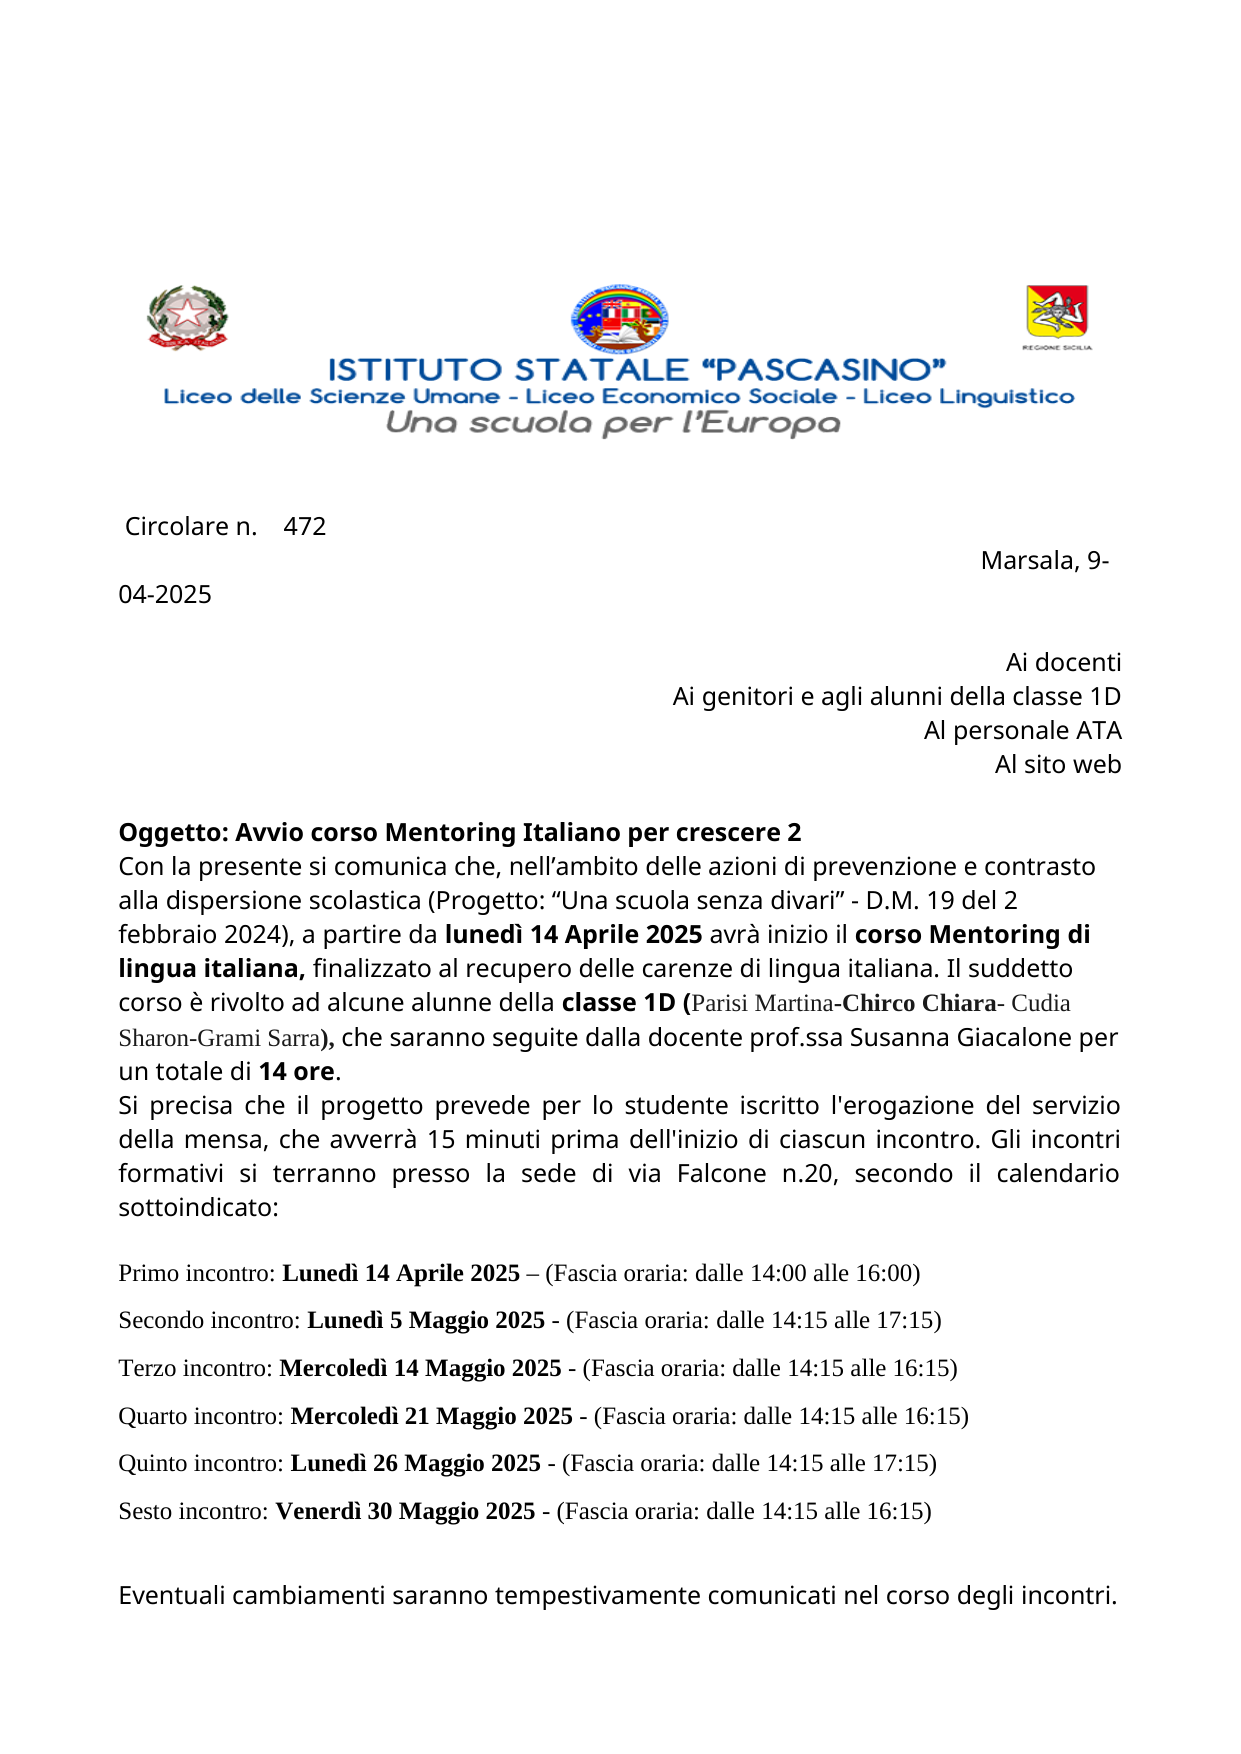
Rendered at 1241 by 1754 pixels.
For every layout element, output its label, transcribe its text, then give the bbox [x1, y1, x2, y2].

text Marsala, 9-04-2025 [118, 542, 1122, 610]
text Ai genitori e agli alunni della classe 1D [118, 678, 1122, 713]
text Si precisa che il progetto prevede per lo studente iscritto l'erogazione del servizio della mensa, che avverrà 15 minuti prima dell'inizio di ciascun incontro. Gli incontri formativi si terranno presso la sede di via Falcone n.20, secondo il calendario sottoindicato: [118, 1087, 1122, 1223]
text Circolare n. 472 [118, 508, 1122, 542]
text Eventuali cambiamenti saranno tempestivamente comunicati nel corso degli incontri. [118, 1578, 1122, 1612]
text Quarto incontro: Mercoledì 21 Maggio 2025 - (Fascia oraria: dalle 14:15 alle 16:15) [118, 1401, 1122, 1429]
text Al personale ATA [118, 713, 1122, 747]
picture [144, 283, 1096, 441]
text Oggetto: Avvio corso Mentoring Italiano per crescere 2 [118, 815, 1122, 849]
text Sesto incontro: Venerdì 30 Maggio 2025 - (Fascia oraria: dalle 14:15 alle 16:15) [118, 1496, 1122, 1525]
text Quinto incontro: Lunedì 26 Maggio 2025 - (Fascia oraria: dalle 14:15 alle 17:15) [118, 1448, 1122, 1477]
text Secondo incontro: Lunedì 5 Maggio 2025 - (Fascia oraria: dalle 14:15 alle 17:15) [118, 1305, 1122, 1334]
text Al sito web [118, 747, 1122, 781]
text Con la presente si comunica che, nell’ambito delle azioni di prevenzione e contrasto alla dispersione scolastica (Progetto: “Una scuola senza divari” - D.M. 19 del 2 febbraio 2024), a partire da lunedì 14 Aprile 2025 avrà inizio il corso Mentoring di lingua italiana, finalizzato al recupero delle carenze di lingua italiana. Il suddetto corso è rivolto ad alcune alunne della classe 1D (Parisi Martina-Chirco Chiara- Cudia Sharon-Grami Sarra), che saranno seguite dalla docente prof.ssa Susanna Giacalone per un totale di 14 ore. [118, 849, 1122, 1087]
text Primo incontro: Lunedì 14 Aprile 2025 – (Fascia oraria: dalle 14:00 alle 16:00) [118, 1258, 1122, 1286]
text Terzo incontro: Mercoledì 14 Maggio 2025 - (Fascia oraria: dalle 14:15 alle 16:15) [118, 1353, 1122, 1382]
text Ai docenti [118, 644, 1122, 678]
